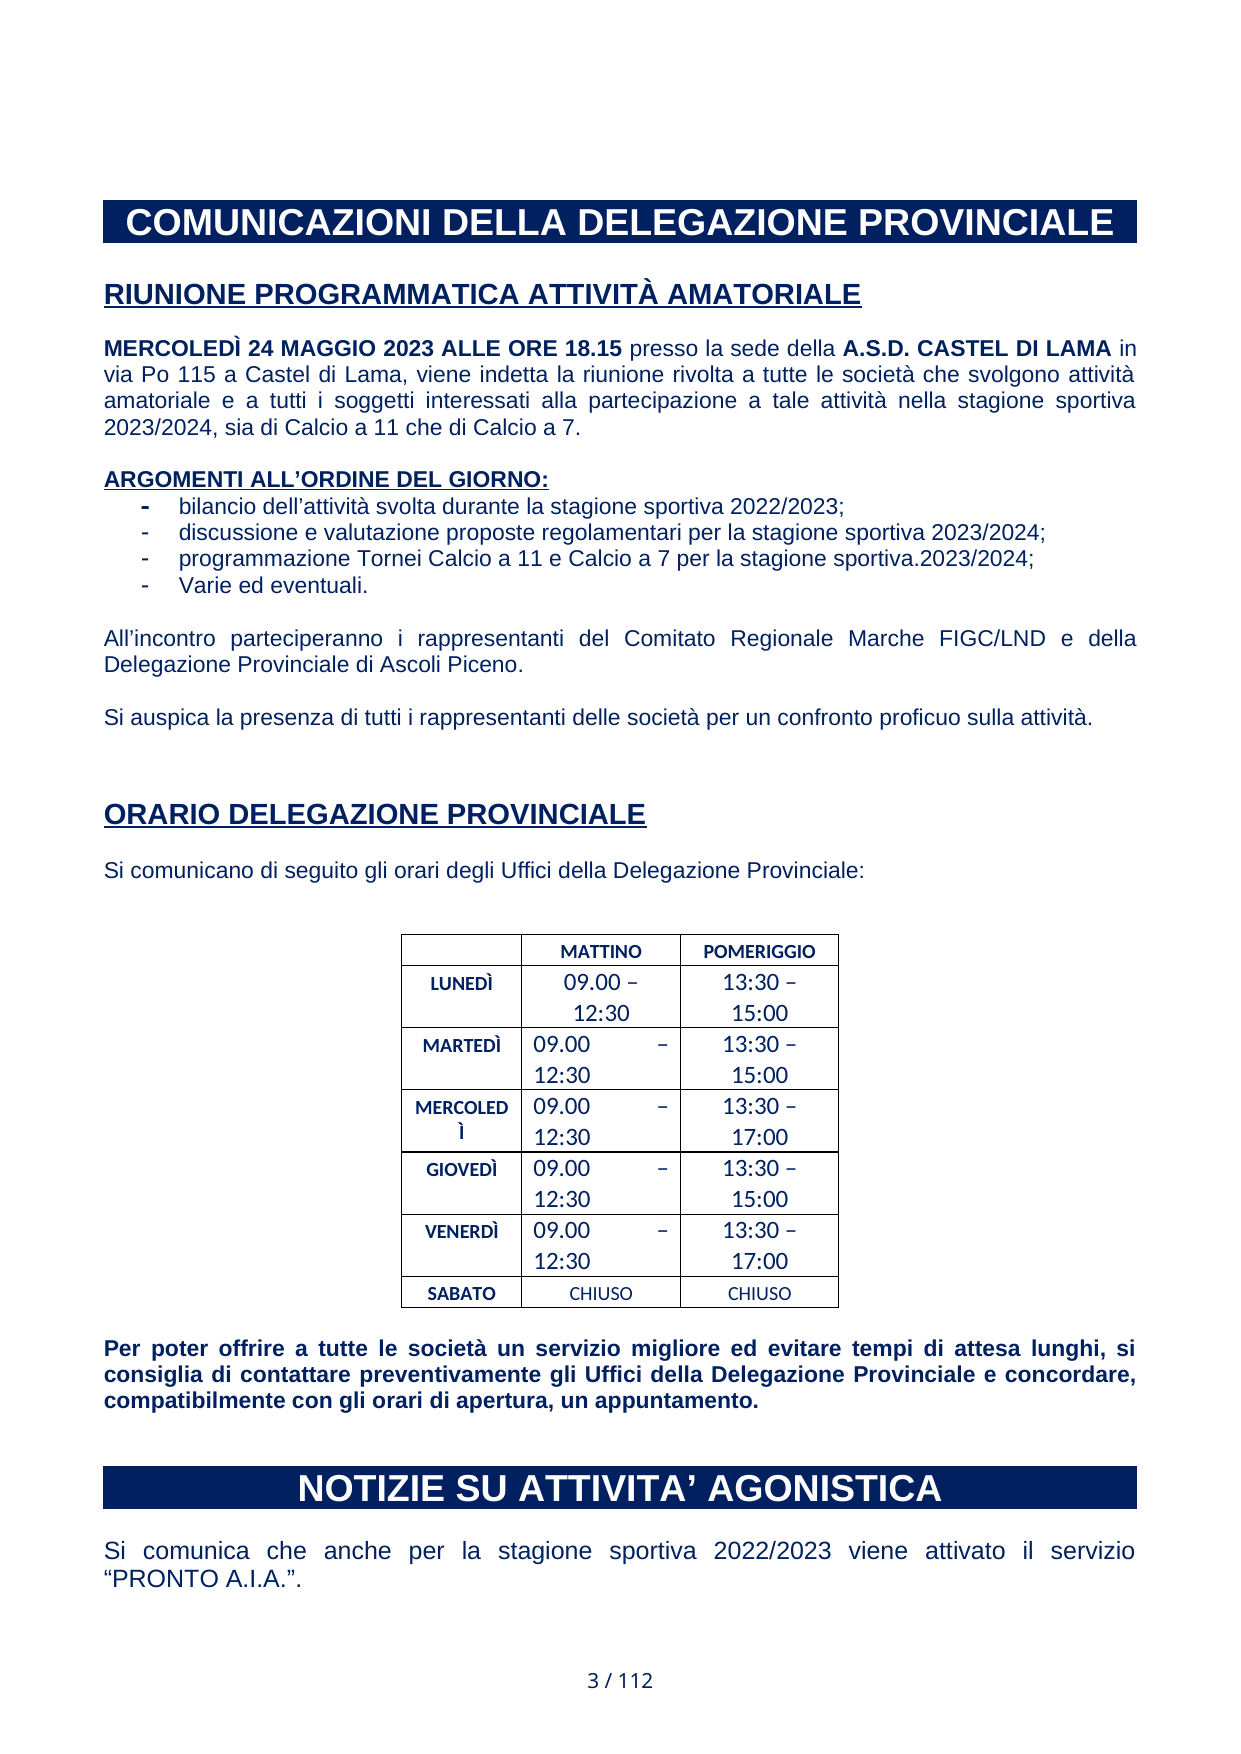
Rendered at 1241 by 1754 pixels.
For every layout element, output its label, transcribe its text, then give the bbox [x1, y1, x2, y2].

list discussione e valutazione proposte regolamentari per la stagione sportiva 2023/2024; [141, 519, 1137, 545]
text COMUNICAZIONI DELLA DELEGAZIONE PROVINCIALE [103, 200, 1137, 243]
table_header [402, 935, 521, 965]
text Si auspica la presenza di tutti i rappresentanti delle società per un confronto proficuo sulla attività. [103, 703, 1137, 730]
text ARGOMENTI ALL’ORDINE DEL GIORNO: [103, 466, 1137, 493]
list bilancio dell’attività svolta durante la stagione sportiva 2022/2023; [141, 493, 1137, 519]
table_cell 13:30 – 17:00 [681, 1090, 838, 1151]
text RIUNIONE PROGRAMMATICA ATTIVITÀ AMATORIALE [103, 277, 1137, 311]
table_cell mercoledì [402, 1090, 521, 1151]
list Varie ed eventuali. [141, 572, 1137, 598]
text Per poter offrire a tutte le società un servizio migliore ed evitare tempi di attesa lunghi, si consiglia di contattare preventivamente gli Uffici della Delegazione Provinciale e concordare, compatibilmente con gli orari di apertura, un appuntamento. [103, 1334, 1137, 1413]
text NOTIZIE SU ATTIVITA’ AGONISTICA [103, 1466, 1137, 1509]
table_cell 09.00 – 12:30 [522, 1028, 680, 1089]
table_cell 13:30 – 15:00 [681, 966, 838, 1027]
table_cell lunedì [402, 966, 521, 1027]
table_cell 09.00 – 12:30 [522, 1153, 680, 1213]
text MERCOLEDÌ 24 MAGGIO 2023 ALLE ORE 18.15 presso la sede della A.S.D. CASTEL DI LAMA in via Po 115 a Castel di Lama, viene indetta la riunione rivolta a tutte le società che svolgono attività amatoriale e a tutti i soggetti interessati alla partecipazione a tale attività nella stagione sportiva 2023/2024, sia di Calcio a 11 che di Calcio a 7. [103, 334, 1137, 440]
table_header pomeriggio [681, 935, 838, 965]
table_cell 09.00 – 12:30 [522, 1215, 680, 1276]
table_header mattino [522, 935, 680, 965]
table_cell sabato [402, 1277, 521, 1307]
table_cell 13:30 – 15:00 [681, 1028, 838, 1089]
text Si comunica che anche per la stagione sportiva 2022/2023 viene attivato il servizio “PRONTO A.I.A.”. [103, 1536, 1137, 1593]
table_cell venerdì [402, 1215, 521, 1276]
table_cell martedì [402, 1028, 521, 1089]
table_cell 13:30 – 15:00 [681, 1153, 838, 1213]
list programmazione Tornei Calcio a 11 e Calcio a 7 per la stagione sportiva.2023/2024; [141, 545, 1137, 572]
table_cell 09.00 – 12:30 [522, 966, 680, 1027]
table_cell chiuso [522, 1277, 680, 1307]
text ORARIO DELEGAZIONE PROVINCIALE [103, 797, 1137, 831]
text Si comunicano di seguito gli orari degli Uffici della Delegazione Provinciale: [103, 857, 1137, 883]
table_cell giovedì [402, 1153, 521, 1213]
table_cell 13:30 – 17:00 [681, 1215, 838, 1276]
text All’incontro parteciperanno i rappresentanti del Comitato Regionale Marche FIGC/LND e della Delegazione Provinciale di Ascoli Piceno. [103, 624, 1137, 677]
table_cell 09.00 – 12:30 [522, 1090, 680, 1151]
table_cell chiuso [681, 1277, 838, 1307]
